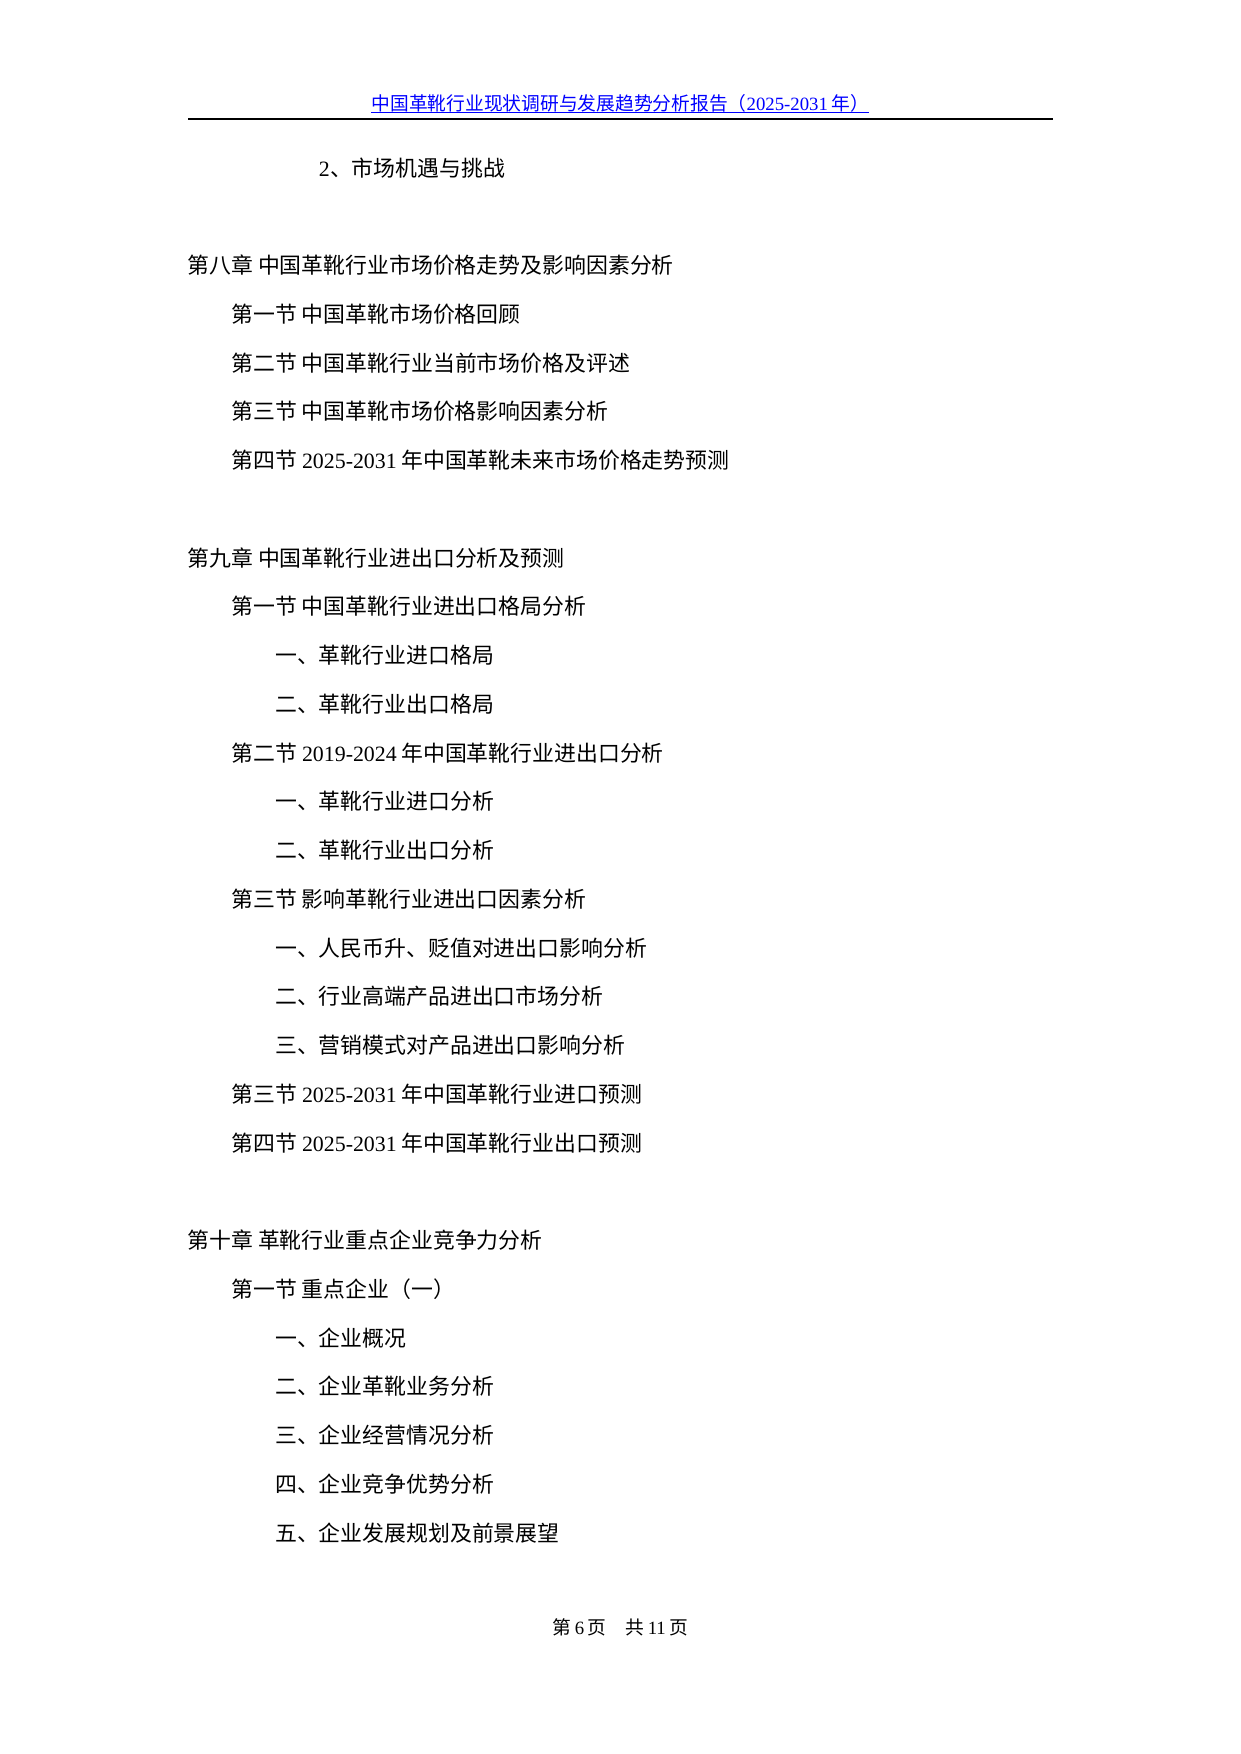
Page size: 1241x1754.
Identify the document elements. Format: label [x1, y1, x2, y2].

text [187, 150, 1053, 1548]
